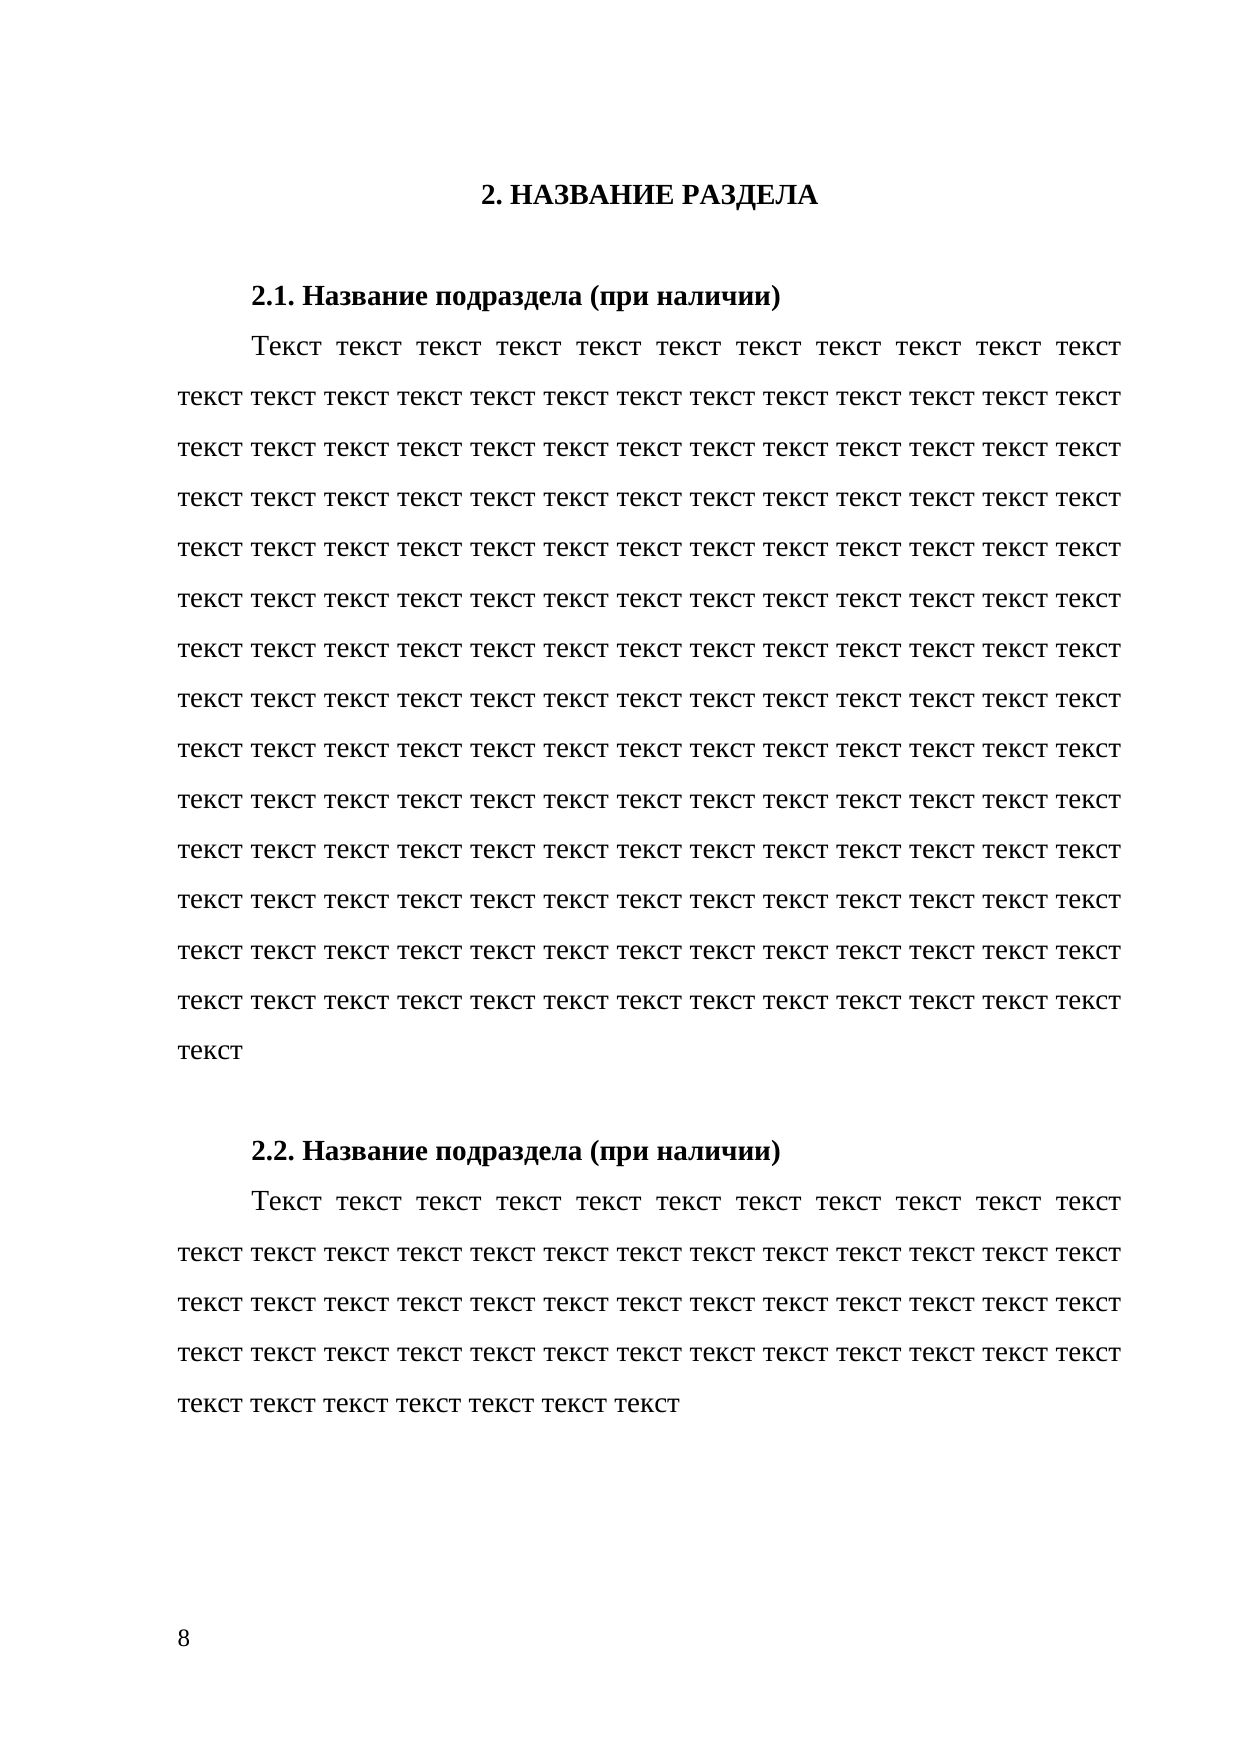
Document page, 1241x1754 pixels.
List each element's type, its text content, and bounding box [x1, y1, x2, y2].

text 2.2. Название подраздела (при наличии) [177, 1133, 1122, 1167]
text 2.1. Название подраздела (при наличии) [177, 278, 1122, 311]
text Текст текст текст текст текст текст текст текст текст текст текст текст текст текст текст текст текст текст текст текст текст текст текст текст текст текст текст текст текст текст текст текст текст текст текст текст текст текст текст текст текст текст текст текст текст текст текст текст текст текст текст текст текст текст текст текст текст текст текст текст текст текст текст текст текст текст текст текст текст текст текст текст текст текст текст текст текст текст текст текст текст текст текст текст текст текст текст текст текст текст текст текст текст текст текст текст текст текст текст текст текст текст текст текст текст текст текст текст текст текст текст текст текст текст текст текст текст текст текст текст текст текст текст текст текст текст текст текст текст текст текст текст текст текст текст текст текст текст текст текст текст текст текст текст текст текст текст текст текст текст текст текст текст текст текст текст текст текст текст текст текст текст текст текст текст текст текст текст текст текст текст текст текст текст текст текст текст текст текст текст текст [177, 328, 1122, 1066]
text Текст текст текст текст текст текст текст текст текст текст текст текст текст текст текст текст текст текст текст текст текст текст текст текст текст текст текст текст текст текст текст текст текст текст текст текст текст текст текст текст текст текст текст текст текст текст текст текст текст текст текст текст текст текст текст текст текст [177, 1183, 1122, 1418]
text 2. НАЗВАНИЕ РАЗДЕЛА [177, 177, 1122, 211]
